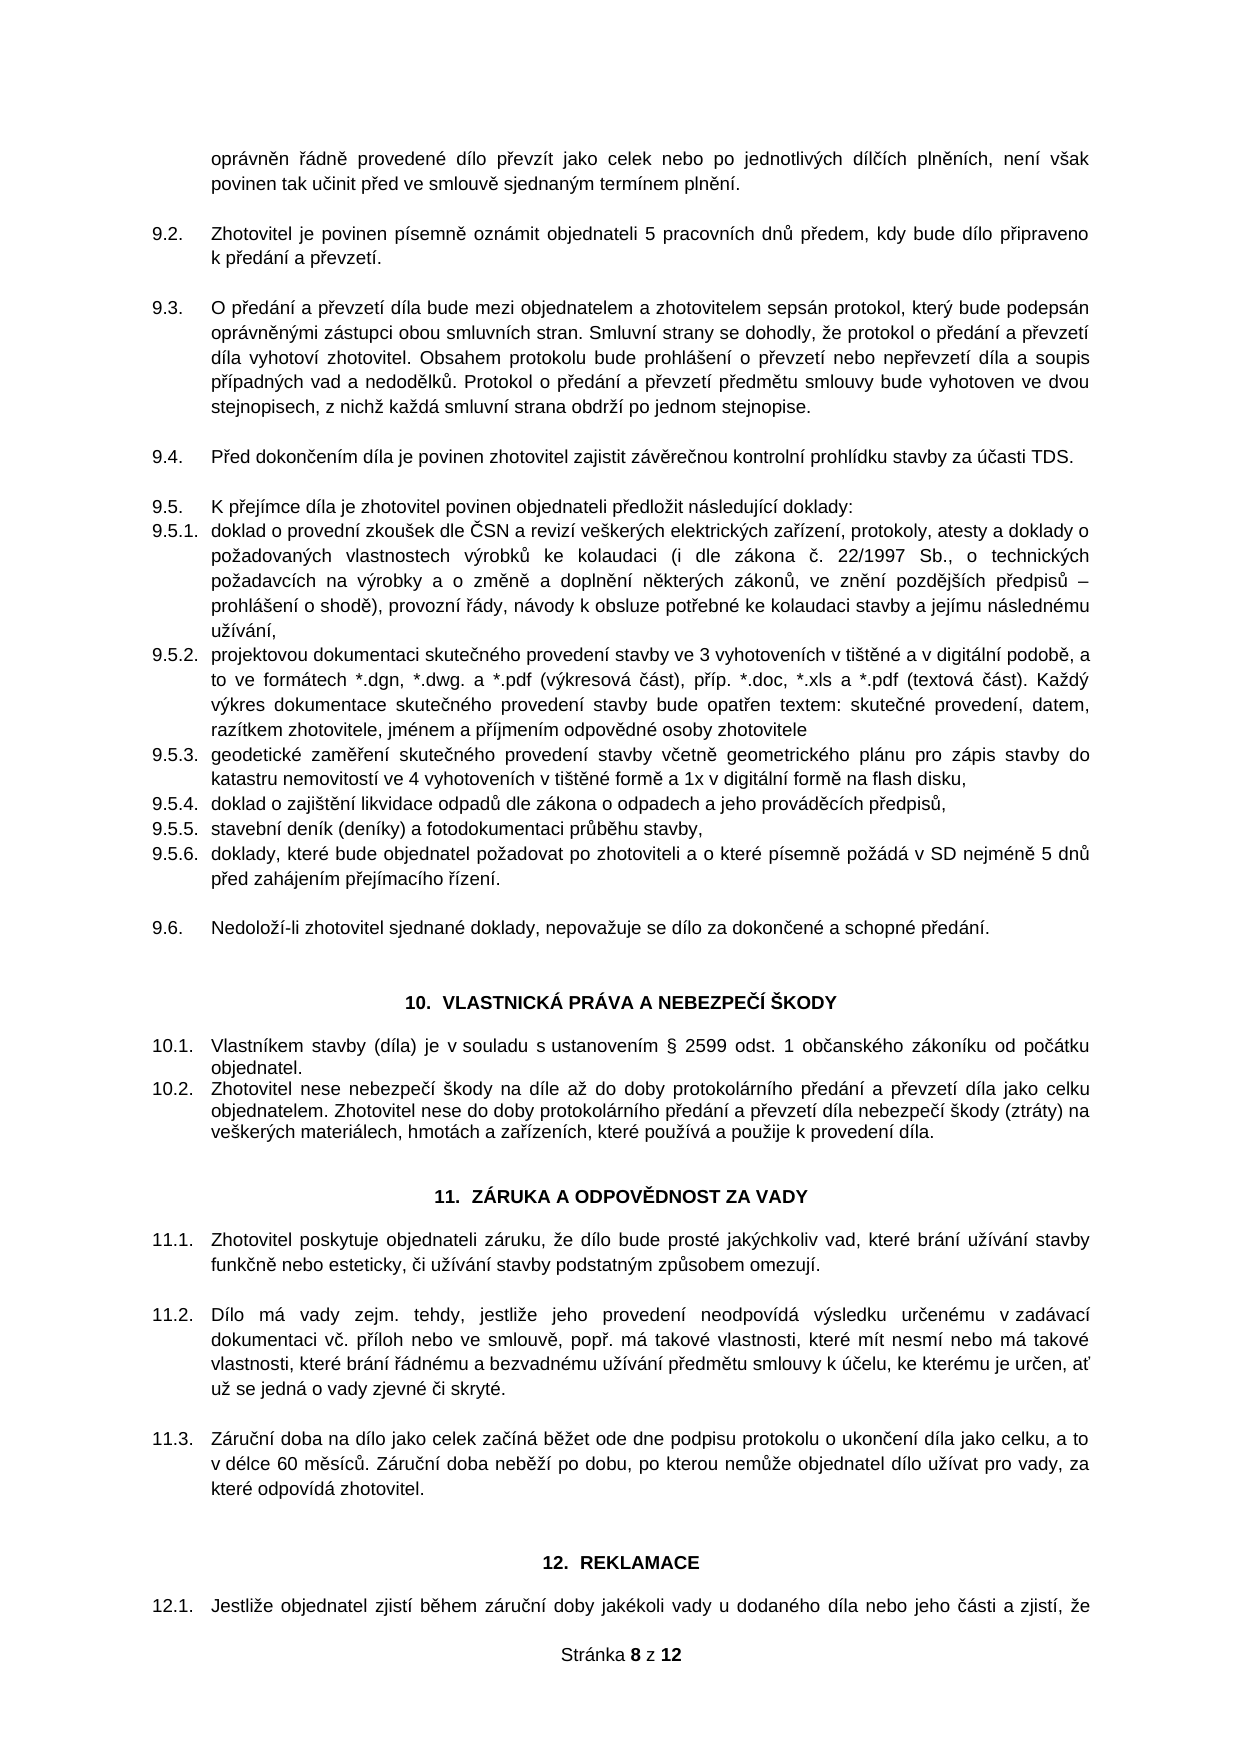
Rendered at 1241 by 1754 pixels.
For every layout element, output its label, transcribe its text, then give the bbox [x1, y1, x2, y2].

list Dílo má vady zejm. tehdy, jestliže jeho provedení neodpovídá výsledku určenému v zadávací dokumentaci vč. příloh nebo ve smlouvě, popř. má takové vlastnosti, které mít nesmí nebo má takové vlastnosti, které brání řádnému a bezvadnému užívání předmětu smlouvy k účelu, ke kterému je určen, ať už se jedná o vady zjevné či skryté. [152, 1303, 1090, 1399]
list Nedoloží-li zhotovitel sjednané doklady, nepovažuje se dílo za dokončené a schopné předání. [152, 917, 1090, 939]
list Vlastníkem stavby (díla) je v souladu s ustanovením § 2599 odst. 1 občanského zákoníku od počátku objednatel. [152, 1035, 1090, 1078]
list Před dokončením díla je povinen zhotovitel zajistit závěrečnou kontrolní prohlídku stavby za účasti TDS. [152, 446, 1090, 467]
list REKLAMACE [152, 1552, 1090, 1573]
list K přejímce díla je zhotovitel povinen objednateli předložit následující doklady: [152, 496, 1090, 517]
list Záruční doba na dílo jako celek začíná běžet ode dne podpisu protokolu o ukončení díla jako celku, a to v délce 60 měsíců. Záruční doba neběží po dobu, po kterou nemůže objednatel dílo užívat pro vady, za které odpovídá zhotovitel. [152, 1428, 1090, 1499]
list doklad o provední zkoušek dle ČSN a revizí veškerých elektrických zařízení, protokoly, atesty a doklady o požadovaných vlastnostech výrobků ke kolaudaci (i dle zákona č. 22/1997 Sb., o technických požadavcích na výrobky a o změně a doplnění některých zákonů, ve znění pozdějších předpisů – prohlášení o shodě), provozní řády, návody k obsluze potřebné ke kolaudaci stavby a jejímu následnému užívání, [152, 520, 1090, 641]
list VLASTNICKÁ PRÁVA A NEBEZPEČÍ ŠKODY [152, 992, 1090, 1013]
list geodetické zaměření skutečného provedení stavby včetně geometrického plánu pro zápis stavby do katastru nemovitostí ve 4 vyhotoveních v tištěné formě a 1x v digitální formě na flash disku, [152, 743, 1090, 790]
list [152, 1595, 1090, 1617]
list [152, 148, 1090, 194]
list O předání a převzetí díla bude mezi objednatelem a zhotovitelem sepsán protokol, který bude podepsán oprávněnými zástupci obou smluvních stran. Smluvní strany se dohodly, že protokol o předání a převzetí díla vyhotoví zhotovitel. Obsahem protokolu bude prohlášení o převzetí nebo nepřevzetí díla a soupis případných vad a nedodělků. Protokol o předání a převzetí předmětu smlouvy bude vyhotoven ve dvou stejnopisech, z nichž každá smluvní strana obdrží po jednom stejnopise. [152, 297, 1090, 418]
list projektovou dokumentaci skutečného provedení stavby ve 3 vyhotoveních v tištěné a v digitální podobě, a to ve formátech *.dgn, *.dwg. a *.pdf (výkresová část), příp. *.doc, *.xls a *.pdf (textová část). Každý výkres dokumentace skutečného provedení stavby bude opatřen textem: skutečné provedení, datem, razítkem zhotovitele, jménem a příjmením odpovědné osoby zhotovitele [152, 644, 1090, 740]
list stavební deník (deníky) a fotodokumentaci průběhu stavby, [152, 818, 1090, 839]
list ZÁRUKA A ODPOVĚDNOST ZA VADY [152, 1186, 1090, 1207]
list Zhotovitel poskytuje objednateli záruku, že dílo bude prosté jakýchkoliv vad, které brání užívání stavby funkčně nebo esteticky, či užívání stavby podstatným způsobem omezují. [152, 1229, 1090, 1275]
list doklady, které bude objednatel požadovat po zhotoviteli a o které písemně požádá v SD nejméně 5 dnů před zahájením přejímacího řízení. [152, 843, 1090, 889]
list Zhotovitel je povinen písemně oznámit objednateli 5 pracovních dnů předem, kdy bude dílo připraveno k předání a převzetí. [152, 222, 1090, 269]
list Zhotovitel nese nebezpečí škody na díle až do doby protokolárního předání a převzetí díla jako celku objednatelem. Zhotovitel nese do doby protokolárního předání a převzetí díla nebezpečí škody (ztráty) na veškerých materiálech, hmotách a zařízeních, které používá a použije k provedení díla. [152, 1078, 1090, 1143]
list doklad o zajištění likvidace odpadů dle zákona o odpadech a jeho prováděcích předpisů, [152, 793, 1090, 814]
